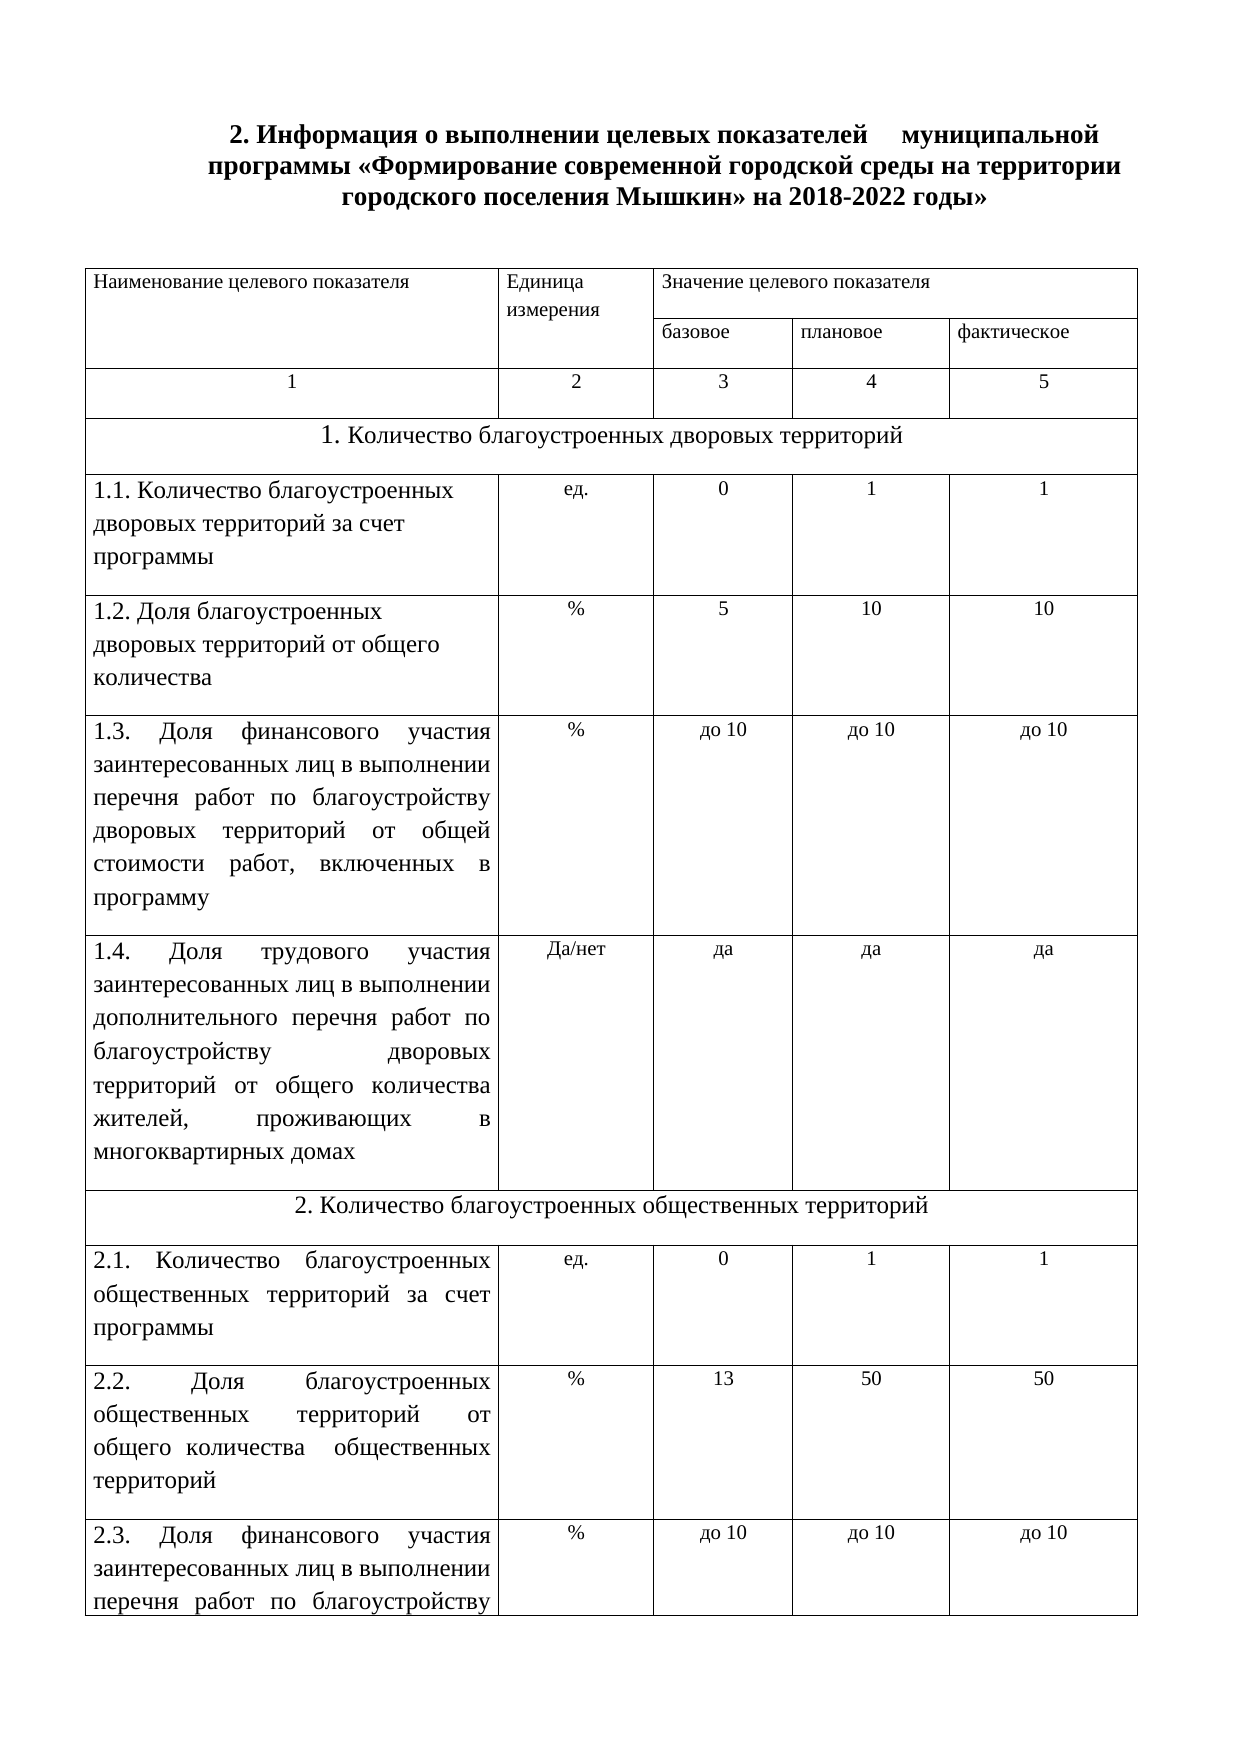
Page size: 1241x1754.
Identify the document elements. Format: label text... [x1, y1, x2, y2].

table_cell 13 [654, 1366, 792, 1519]
table_cell 2 [499, 369, 653, 417]
table_cell 1.3. Доля финансового участия заинтересованных лиц в выполнении перечня работ по благоустройству дворовых территорий от общей стоимости работ, включенных в программу [86, 716, 498, 935]
table_cell фактическое [950, 319, 1137, 368]
table_header Наименование целевого показателя [86, 269, 498, 368]
table_cell ед. [499, 475, 653, 595]
table_cell 10 [950, 596, 1137, 715]
table_cell 1.1. Количество благоустроенных дворовых территорий за счет программы [86, 475, 498, 595]
table_cell до 10 [950, 1520, 1137, 1614]
table_cell 3 [654, 369, 792, 417]
table_cell % [499, 716, 653, 935]
table_header Значение целевого показателя [654, 269, 1137, 318]
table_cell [86, 1520, 498, 1614]
table_cell 1 [950, 1246, 1137, 1365]
table_cell ед. [499, 1246, 653, 1365]
table_cell % [499, 1520, 653, 1614]
table_cell 5 [654, 596, 792, 715]
table_cell 10 [793, 596, 949, 715]
table_cell 4 [793, 369, 949, 417]
table_cell 1 [793, 475, 949, 595]
table_cell 1 [793, 1246, 949, 1365]
table_cell 2.1. Количество благоустроенных общественных территорий за счет программы [86, 1246, 498, 1365]
table_cell 2.2. Доля благоустроенных общественных территорий от общего количества общественных территорий [86, 1366, 498, 1519]
table_cell 2. Количество благоустроенных общественных территорий [86, 1191, 1137, 1244]
table_cell плановое [793, 319, 949, 368]
table_cell да [793, 936, 949, 1189]
table_cell 50 [950, 1366, 1137, 1519]
table_cell 1.2. Доля благоустроенных дворовых территорий от общего количества [86, 596, 498, 715]
table_cell до 10 [654, 716, 792, 935]
table_cell 0 [654, 1246, 792, 1365]
table_cell базовое [654, 319, 792, 368]
table_cell да [950, 936, 1137, 1189]
table_cell 1. Количество благоустроенных дворовых территорий [86, 419, 1137, 474]
table_cell до 10 [793, 716, 949, 935]
table_cell % [499, 596, 653, 715]
table_cell Да/нет [499, 936, 653, 1189]
table_header Единица измерения [499, 269, 653, 368]
table_cell 0 [654, 475, 792, 595]
table_cell % [499, 1366, 653, 1519]
table_cell 50 [793, 1366, 949, 1519]
table_cell до 10 [950, 716, 1137, 935]
table_cell до 10 [793, 1520, 949, 1614]
table_cell до 10 [654, 1520, 792, 1614]
table_cell 1 [86, 369, 498, 417]
text 2. Информация о выполнении целевых показателей муниципальной программы «Формирование современной городской среды на территории городского поселения Мышкин» на 2018-2022 годы» [177, 118, 1152, 212]
table_cell 5 [950, 369, 1137, 417]
table_cell 1 [950, 475, 1137, 595]
table_cell да [654, 936, 792, 1189]
table_cell 1.4. Доля трудового участия заинтересованных лиц в выполнении дополнительного перечня работ по благоустройству дворовых территорий от общего количества жителей, проживающих в многоквартирных домах [86, 936, 498, 1189]
